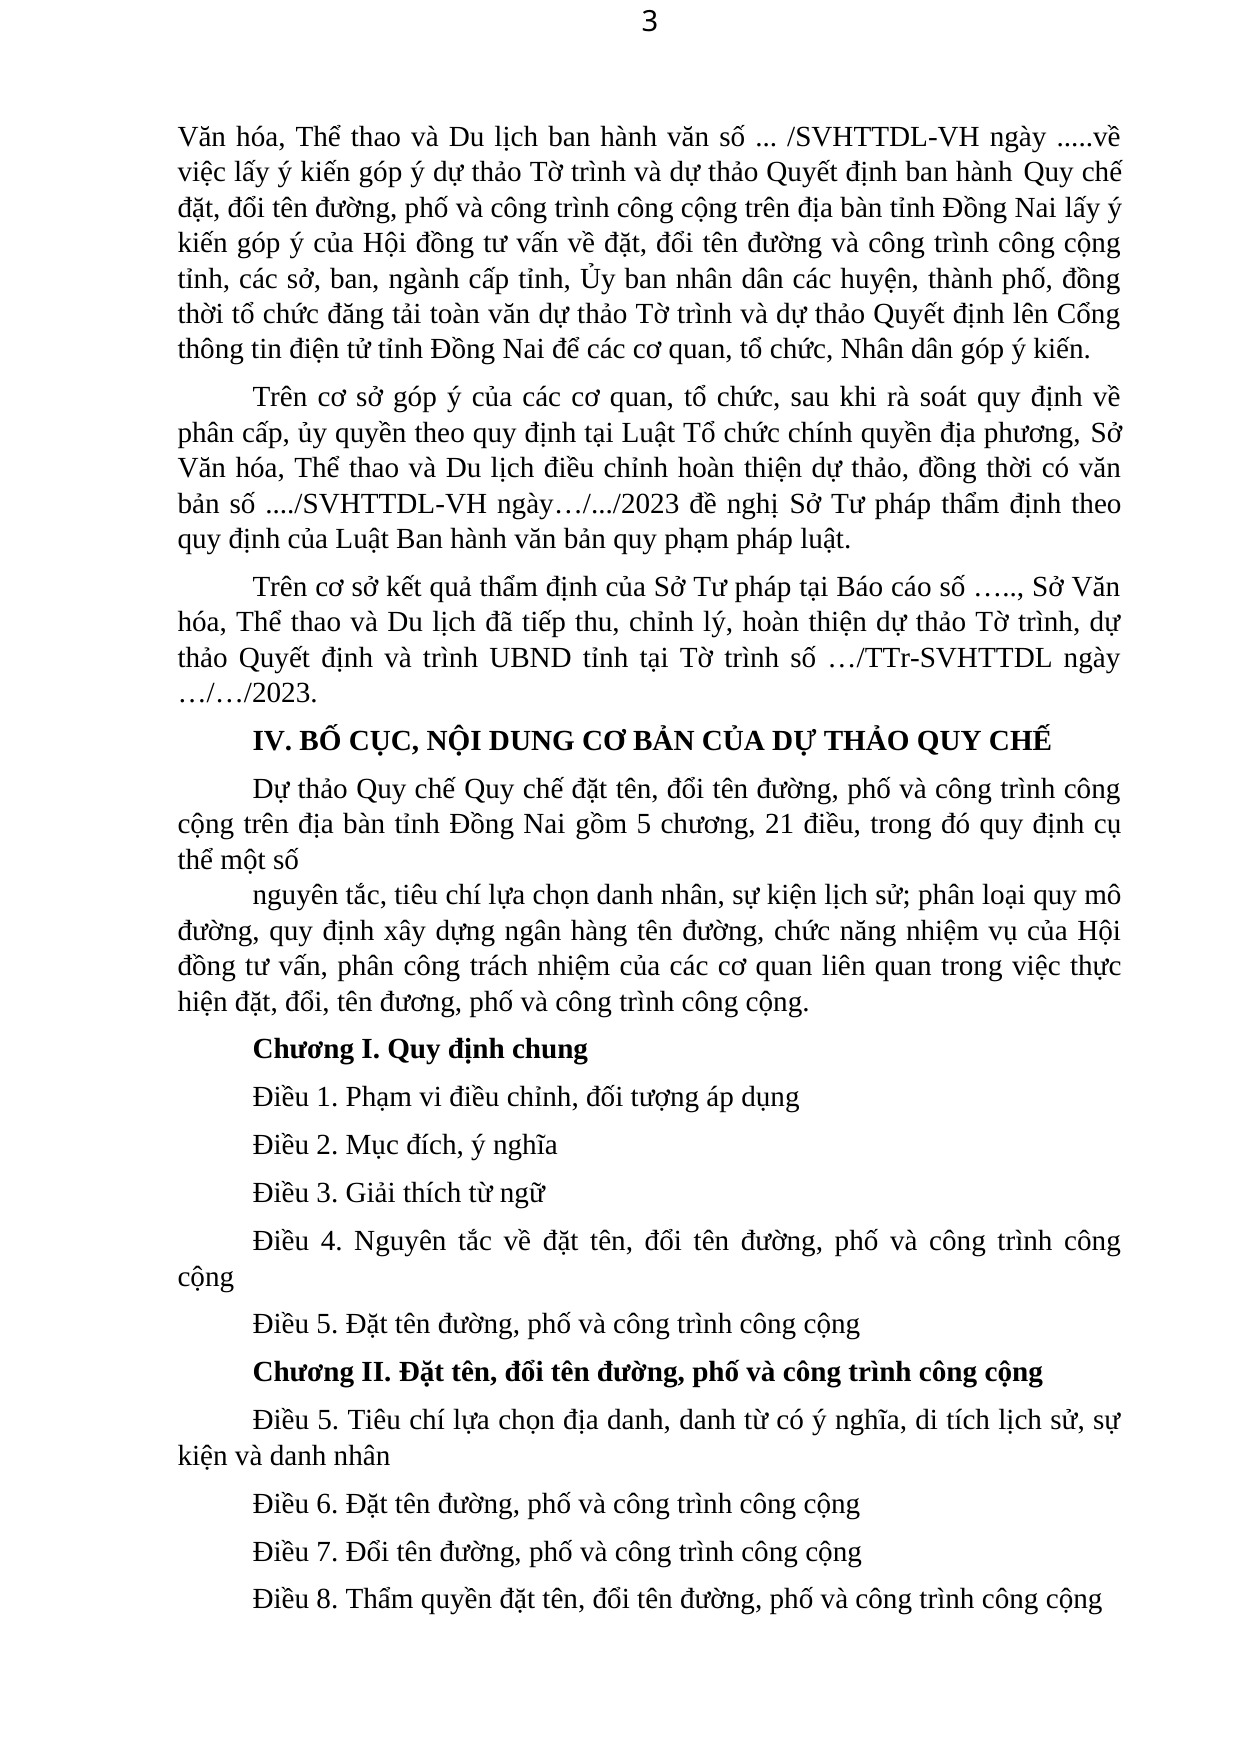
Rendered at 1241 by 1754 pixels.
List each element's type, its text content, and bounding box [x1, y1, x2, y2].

text Điều 1. Phạm vi điều chỉnh, đối tượng áp dụng [177, 1078, 1122, 1114]
text IV. BỐ CỤC, NỘI DUNG CƠ BẢN CỦA DỰ THẢO QUY CHẾ [177, 722, 1122, 758]
text Chương II. Đặt tên, đổi tên đường, phố và công trình công cộng [177, 1353, 1122, 1389]
text Điều 4. Nguyên tắc về đặt tên, đổi tên đường, phố và công trình công cộng [177, 1222, 1122, 1293]
text Trên cơ sở kết quả thẩm định của Sở Tư pháp tại Báo cáo số ….., Sở Văn hóa, Thể thao và Du lịch đã tiếp thu, chỉnh lý, hoàn thiện dự thảo Tờ trình, dự thảo Quyết định và trình UBND tỉnh tại Tờ trình số …/TTr-SVHTTDL ngày …/…/2023. [177, 568, 1122, 710]
text Trên cơ sở góp ý của các cơ quan, tổ chức, sau khi rà soát quy định về phân cấp, ủy quyền theo quy định tại Luật Tổ chức chính quyền địa phương, Sở Văn hóa, Thể thao và Du lịch điều chỉnh hoàn thiện dự thảo, đồng thời có văn bản số ..../SVHTTDL-VH ngày…/.../2023 đề nghị Sở Tư pháp thẩm định theo quy định của Luật Ban hành văn bản quy phạm pháp luật. [177, 378, 1122, 556]
text Chương I. Quy định chung [177, 1031, 1122, 1066]
text Điều 8. Thẩm quyền đặt tên, đổi tên đường, phố và công trình công cộng [177, 1581, 1122, 1616]
text Điều 2. Mục đích, ý nghĩa [177, 1126, 1122, 1162]
text Điều 5. Tiêu chí lựa chọn địa danh, danh từ có ý nghĩa, di tích lịch sử, sự kiện và danh nhân [177, 1401, 1122, 1472]
list nguyên tắc, tiêu chí lựa chọn danh nhân, sự kiện lịch sử; phân loại quy mô đường, quy định xây dựng ngân hàng tên đường, chức năng nhiệm vụ của Hội đồng tư vấn, phân công trách nhiệm của các cơ quan liên quan trong việc thực hiện đặt, đổi, tên đương, phố và công trình công cộng. [177, 876, 1122, 1018]
text Điều 3. Giải thích từ ngữ [177, 1174, 1122, 1210]
text Điều 7. Đổi tên đường, phố và công trình công cộng [177, 1533, 1122, 1568]
text Điều 6. Đặt tên đường, phố và công trình công cộng [177, 1485, 1122, 1520]
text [177, 118, 1122, 366]
text Điều 5. Đặt tên đường, phố và công trình công cộng [177, 1306, 1122, 1341]
list Dự thảo Quy chế Quy chế đặt tên, đổi tên đường, phố và công trình công cộng trên địa bàn tỉnh Đồng Nai gồm 5 chương, 21 điều, trong đó quy định cụ thể một số [177, 770, 1122, 876]
